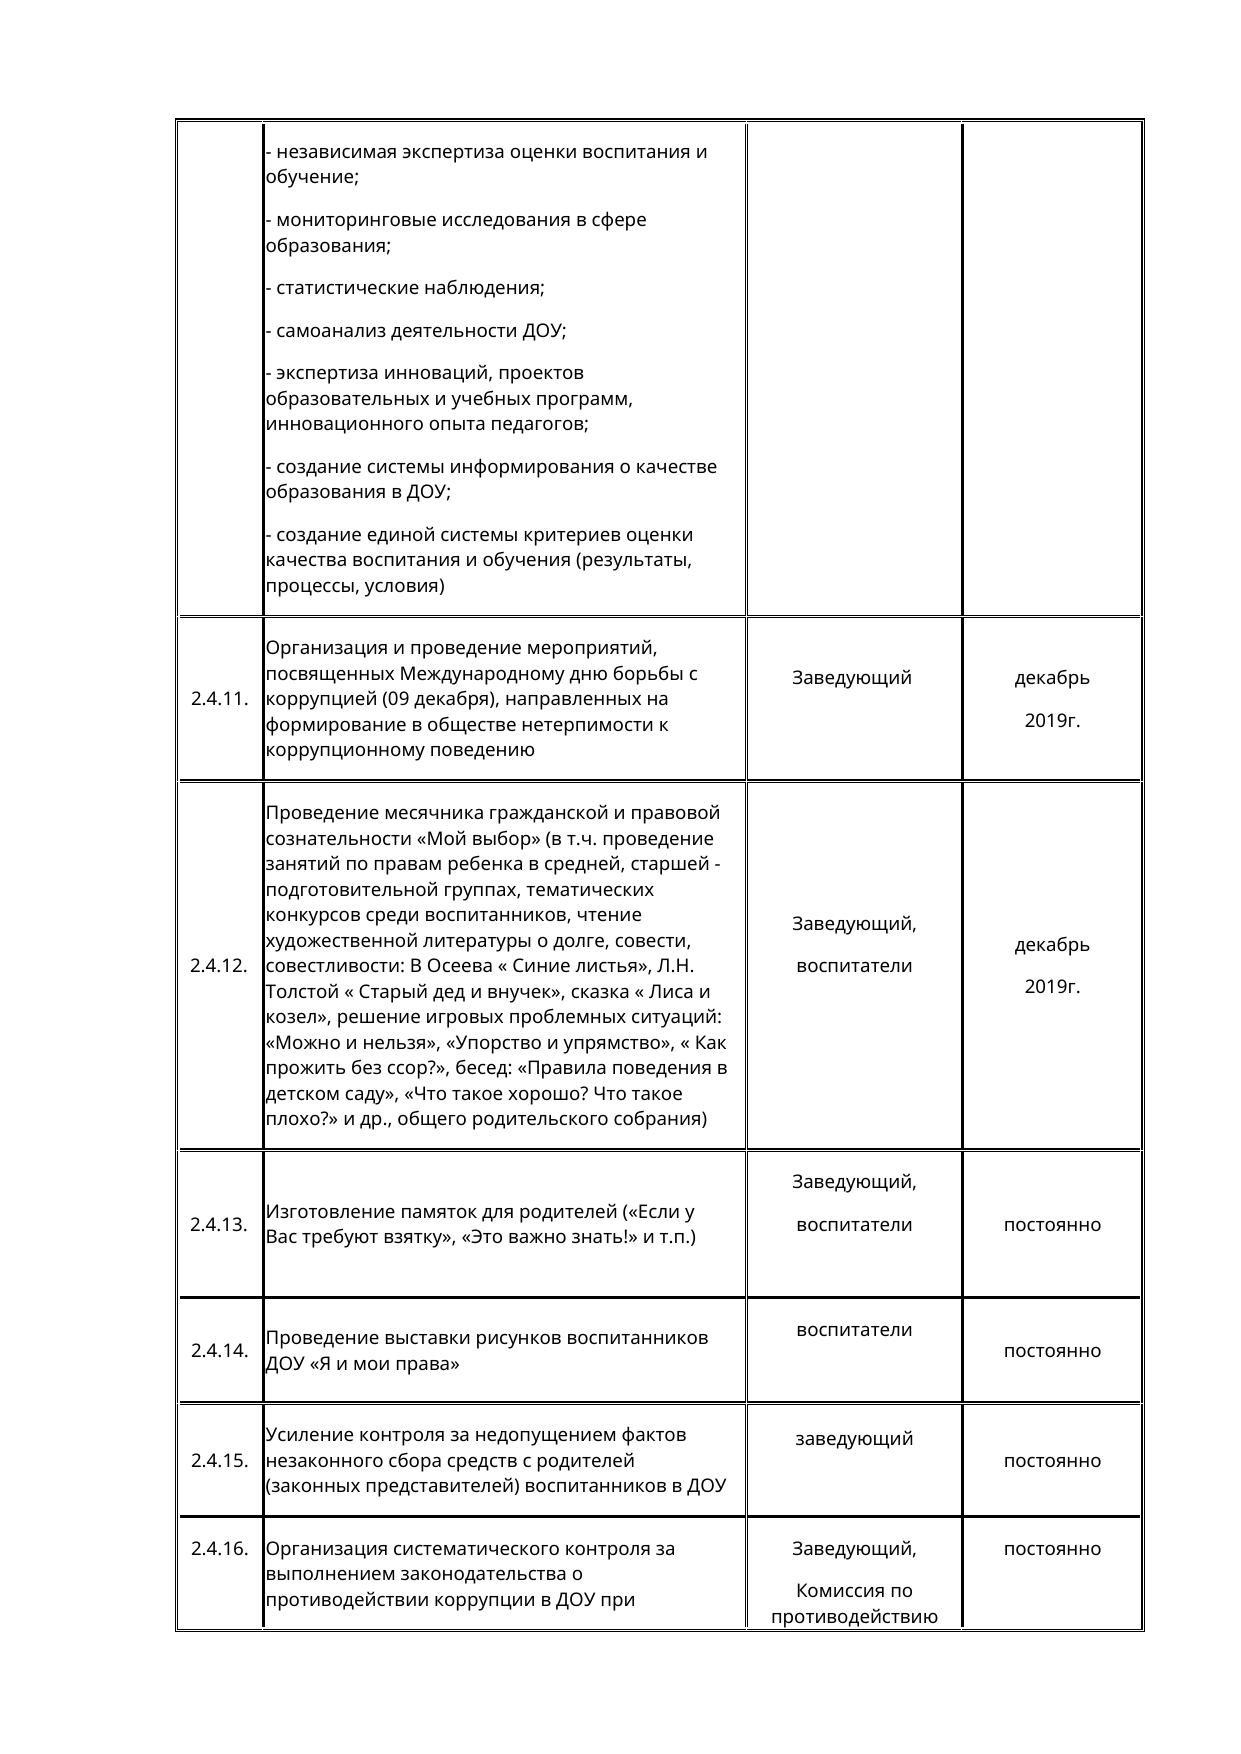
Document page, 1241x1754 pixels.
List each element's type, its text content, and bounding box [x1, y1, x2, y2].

table_cell постоянно [964, 1401, 1142, 1515]
table_cell 2.4.11. [178, 615, 262, 779]
table_cell 2.4.16. [178, 1515, 263, 1629]
table_cell Проведение месячника гражданской и правовой сознательности «Мой выбор» (в т.ч. проведение занятий по правам ребенка в средней, старшей - подготовительной группах, тематических конкурсов среди воспитанников, чтение художественной литературы о долге, совести, совестливости: В Осеева « Синие листья», Л.Н. Толстой « Старый дед и внучек», сказка « Лиса и козел», решение игровых проблемных ситуаций: «Можно и нельзя», «Упорство и упрямство», « Как прожить без ссор?», бесед: «Правила поведения в детском саду», «Что такое хорошо? Что такое плохо?» и др., общего родительского собрания) [265, 783, 745, 1148]
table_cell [263, 122, 747, 614]
table_cell 2.4.15. [178, 1401, 262, 1515]
table_cell декабрь 2019г. [964, 779, 1142, 1148]
table_cell постоянно [962, 122, 1141, 614]
table_cell декабрь 2019г. [964, 615, 1142, 779]
table_cell заведующий [748, 1405, 961, 1515]
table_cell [747, 120, 962, 614]
table_cell 2.4.14. [178, 1296, 262, 1401]
table_cell 2.4.10. [178, 120, 263, 614]
table_cell Изготовление памяток для родителей («Если у Вас требуют взятку», «Это важно знать!» и т.п.) [265, 1152, 745, 1296]
table_cell Заведующий, воспитатели [748, 1152, 961, 1296]
table_cell постоянно [962, 1515, 1141, 1629]
table_cell Проведение выставки рисунков воспитанников ДОУ «Я и мои права» [265, 1299, 745, 1401]
table_cell Усиление контроля за недопущением фактов незаконного сбора средств с родителей (законных представителей) воспитанников в ДОУ [265, 1405, 745, 1515]
table_cell 2.4.13. [178, 1148, 262, 1296]
table_cell постоянно [964, 1296, 1141, 1401]
table_cell воспитатели [748, 1299, 961, 1401]
table_cell Организация и проведение мероприятий, посвященных Международному дню борьбы с коррупцией (09 декабря), направленных на формирование в обществе нетерпимости к коррупционному поведению [265, 618, 745, 779]
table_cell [747, 1518, 962, 1629]
table_cell постоянно [964, 1148, 1142, 1296]
table_cell Заведующий [748, 618, 961, 779]
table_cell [263, 1518, 747, 1629]
table_cell Заведующий, воспитатели [748, 783, 961, 1148]
table_cell 2.4.12. [178, 779, 262, 1148]
